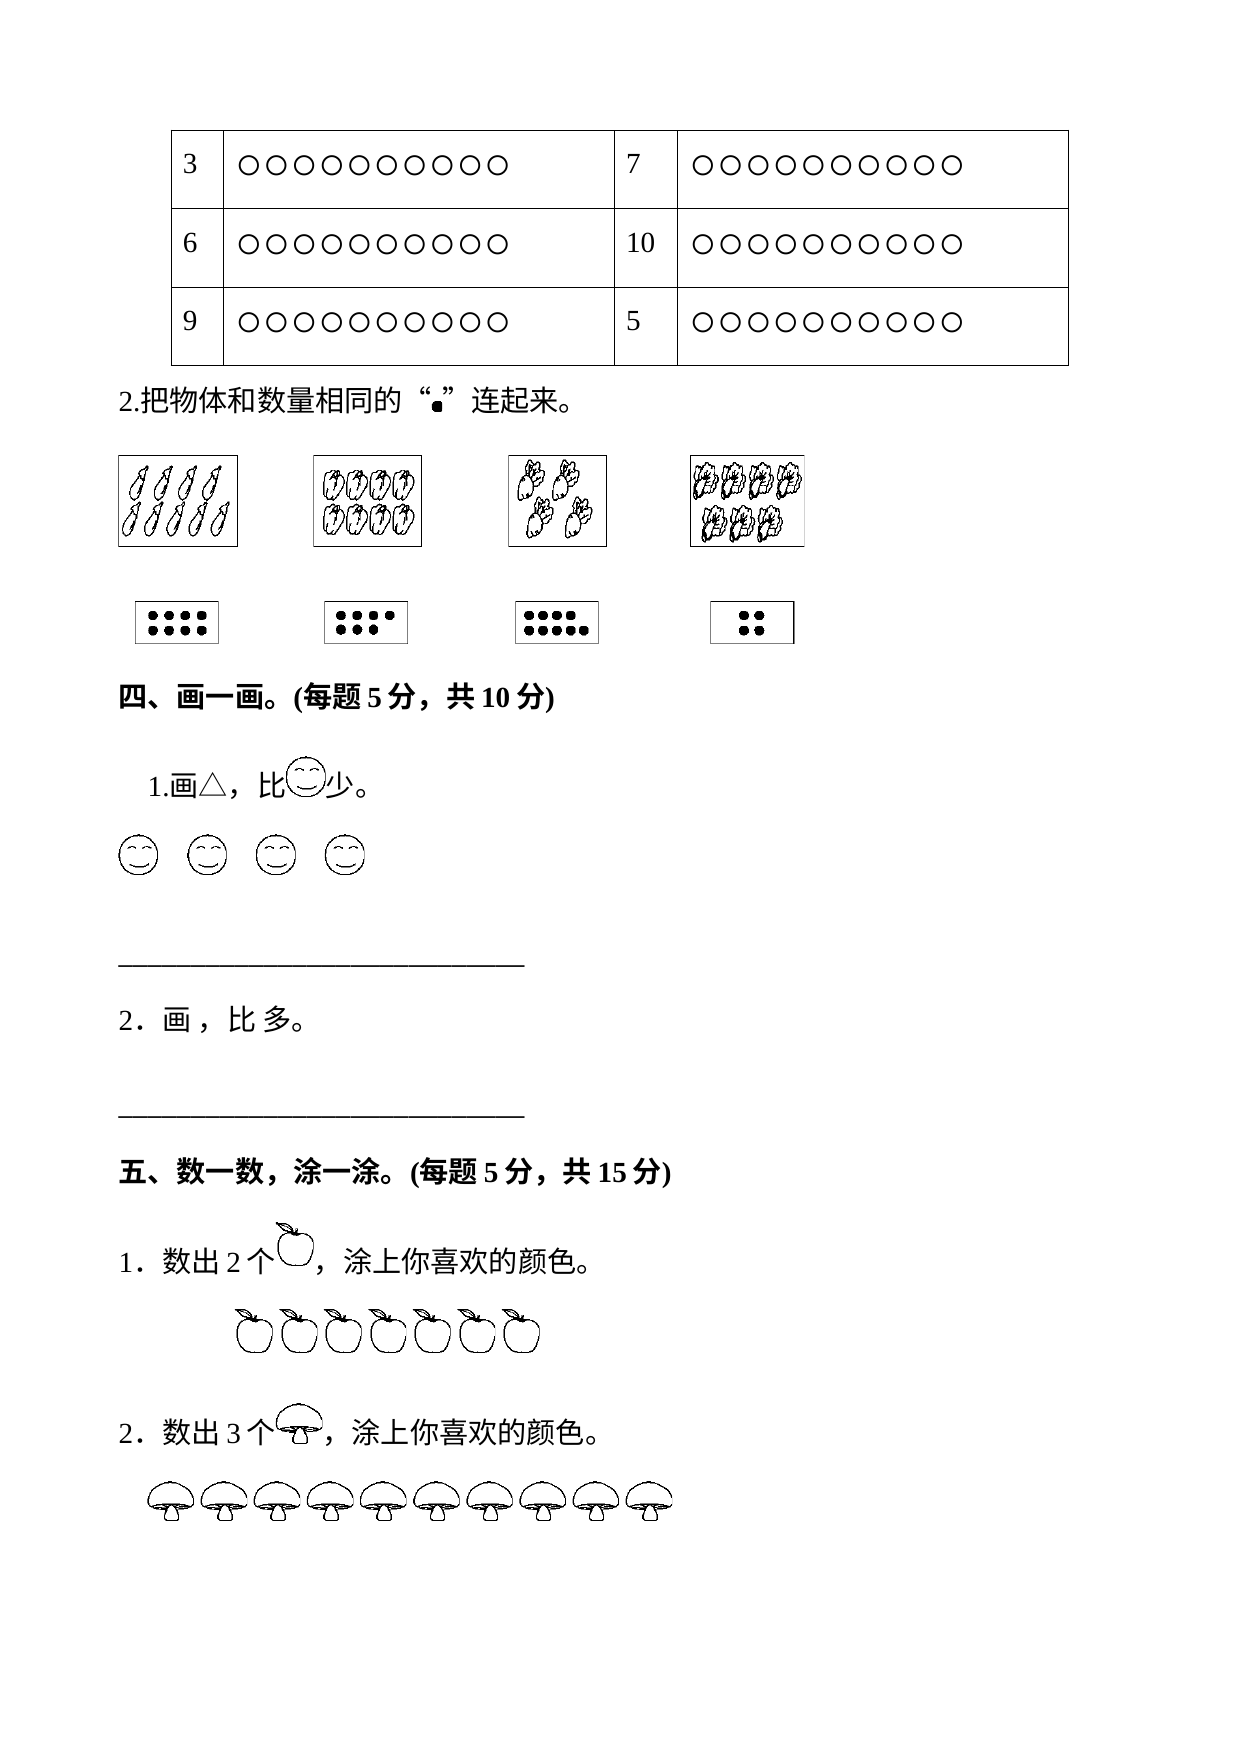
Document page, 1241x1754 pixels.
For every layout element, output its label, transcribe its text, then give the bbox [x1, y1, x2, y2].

text ____________________________ [118, 921, 1122, 986]
text 2.把物体和数量相同的“”连起来。 [118, 366, 1122, 431]
table_header 7 [615, 131, 677, 208]
picture [234, 1309, 273, 1353]
picture [457, 1309, 496, 1353]
picture [256, 834, 296, 875]
picture [572, 1481, 619, 1521]
picture [323, 1309, 362, 1353]
picture [431, 401, 443, 412]
picture [275, 1222, 314, 1266]
picture [466, 1481, 513, 1521]
picture [253, 1481, 301, 1521]
picture [275, 1403, 323, 1444]
table_cell 9 [172, 288, 223, 365]
picture [118, 834, 158, 875]
table_cell ○○○○○○○○○○ [678, 288, 1068, 365]
picture [286, 756, 326, 797]
picture [279, 1309, 318, 1353]
table_header 3 [172, 131, 223, 208]
text 2．数出3个，涂上你喜欢的颜色。 [118, 1395, 1122, 1460]
text 五、数一数，涂一涂。(每题5分，共15分) [118, 1137, 1122, 1202]
text 四、画一画。(每题5分，共10分) [118, 662, 1122, 727]
picture [147, 1481, 194, 1521]
picture [118, 455, 805, 644]
text ____________________________ [118, 1072, 1122, 1137]
picture [360, 1481, 407, 1521]
text 2．画 ，比 多。 [118, 986, 1122, 1051]
picture [501, 1309, 540, 1353]
picture [412, 1309, 451, 1353]
picture [625, 1481, 673, 1521]
table_cell ○○○○○○○○○○ [224, 209, 614, 287]
table_cell 6 [172, 209, 223, 287]
text 1．数出2个，涂上你喜欢的颜色。 [118, 1223, 1122, 1288]
picture [187, 834, 227, 875]
picture [519, 1481, 566, 1521]
picture [413, 1481, 460, 1521]
picture [306, 1481, 354, 1521]
table_cell ○○○○○○○○○○ [224, 288, 614, 365]
table_header ○○○○○○○○○○ [224, 131, 614, 208]
table_cell 5 [615, 288, 677, 365]
table_cell ○○○○○○○○○○ [678, 209, 1068, 287]
picture [368, 1309, 407, 1353]
picture [324, 834, 365, 875]
picture [200, 1481, 248, 1521]
table_header ○○○○○○○○○○ [678, 131, 1068, 208]
text 1.画△，比少。 [118, 748, 1122, 813]
table_cell 10 [615, 209, 677, 287]
